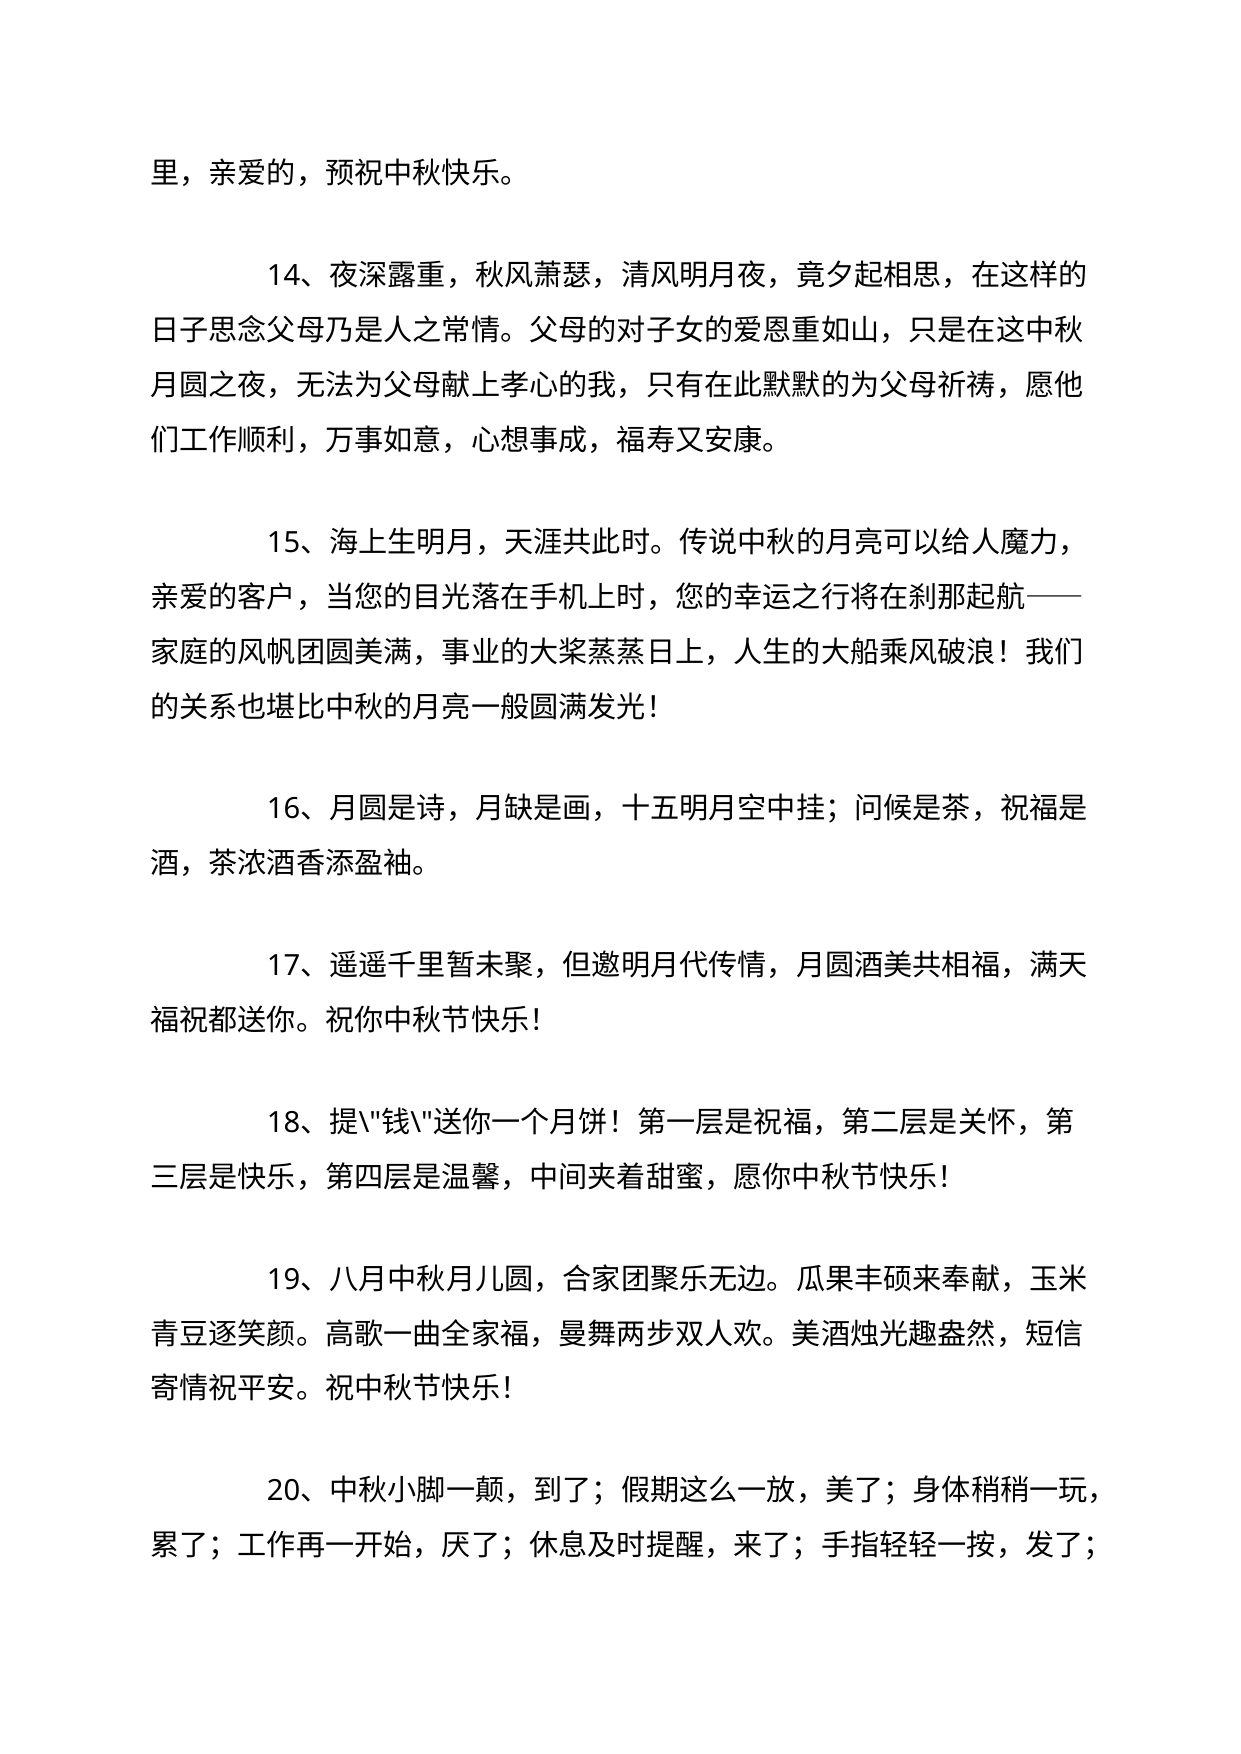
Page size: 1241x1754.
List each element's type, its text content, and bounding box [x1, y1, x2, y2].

text 18、提\"钱\"送你一个月饼！第一层是祝福，第二层是关怀，第三层是快乐，第四层是温馨，中间夹着甜蜜，愿你中秋节快乐！ [150, 1098, 1090, 1196]
text 19、八月中秋月儿圆，合家团聚乐无边。瓜果丰硕来奉献，玉米青豆逐笑颜。高歌一曲全家福，曼舞两步双人欢。美酒烛光趣盎然，短信寄情祝平安。祝中秋节快乐！ [150, 1255, 1090, 1407]
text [150, 1467, 1090, 1564]
text 14、夜深露重，秋风萧瑟，清风明月夜，竟夕起相思，在这样的日子思念父母乃是人之常情。父母的对子女的爱恩重如山，只是在这中秋月圆之夜，无法为父母献上孝心的我，只有在此默默的为父母祈祷，愿他们工作顺利，万事如意，心想事成，福寿又安康。 [150, 252, 1090, 459]
text 17、遥遥千里暂未聚，但邀明月代传情，月圆酒美共相福，满天福祝都送你。祝你中秋节快乐！ [150, 942, 1090, 1039]
text 15、海上生明月，天涯共此时。传说中秋的月亮可以给人魔力，亲爱的客户，当您的目光落在手机上时，您的幸运之行将在刹那起航——家庭的风帆团圆美满，事业的大桨蒸蒸日上，人生的大船乘风破浪！我们的关系也堪比中秋的月亮一般圆满发光！ [150, 518, 1090, 725]
text 16、月圆是诗，月缺是画，十五明月空中挂；问候是茶，祝福是酒，茶浓酒香添盈袖。 [150, 785, 1090, 882]
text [150, 150, 1090, 192]
